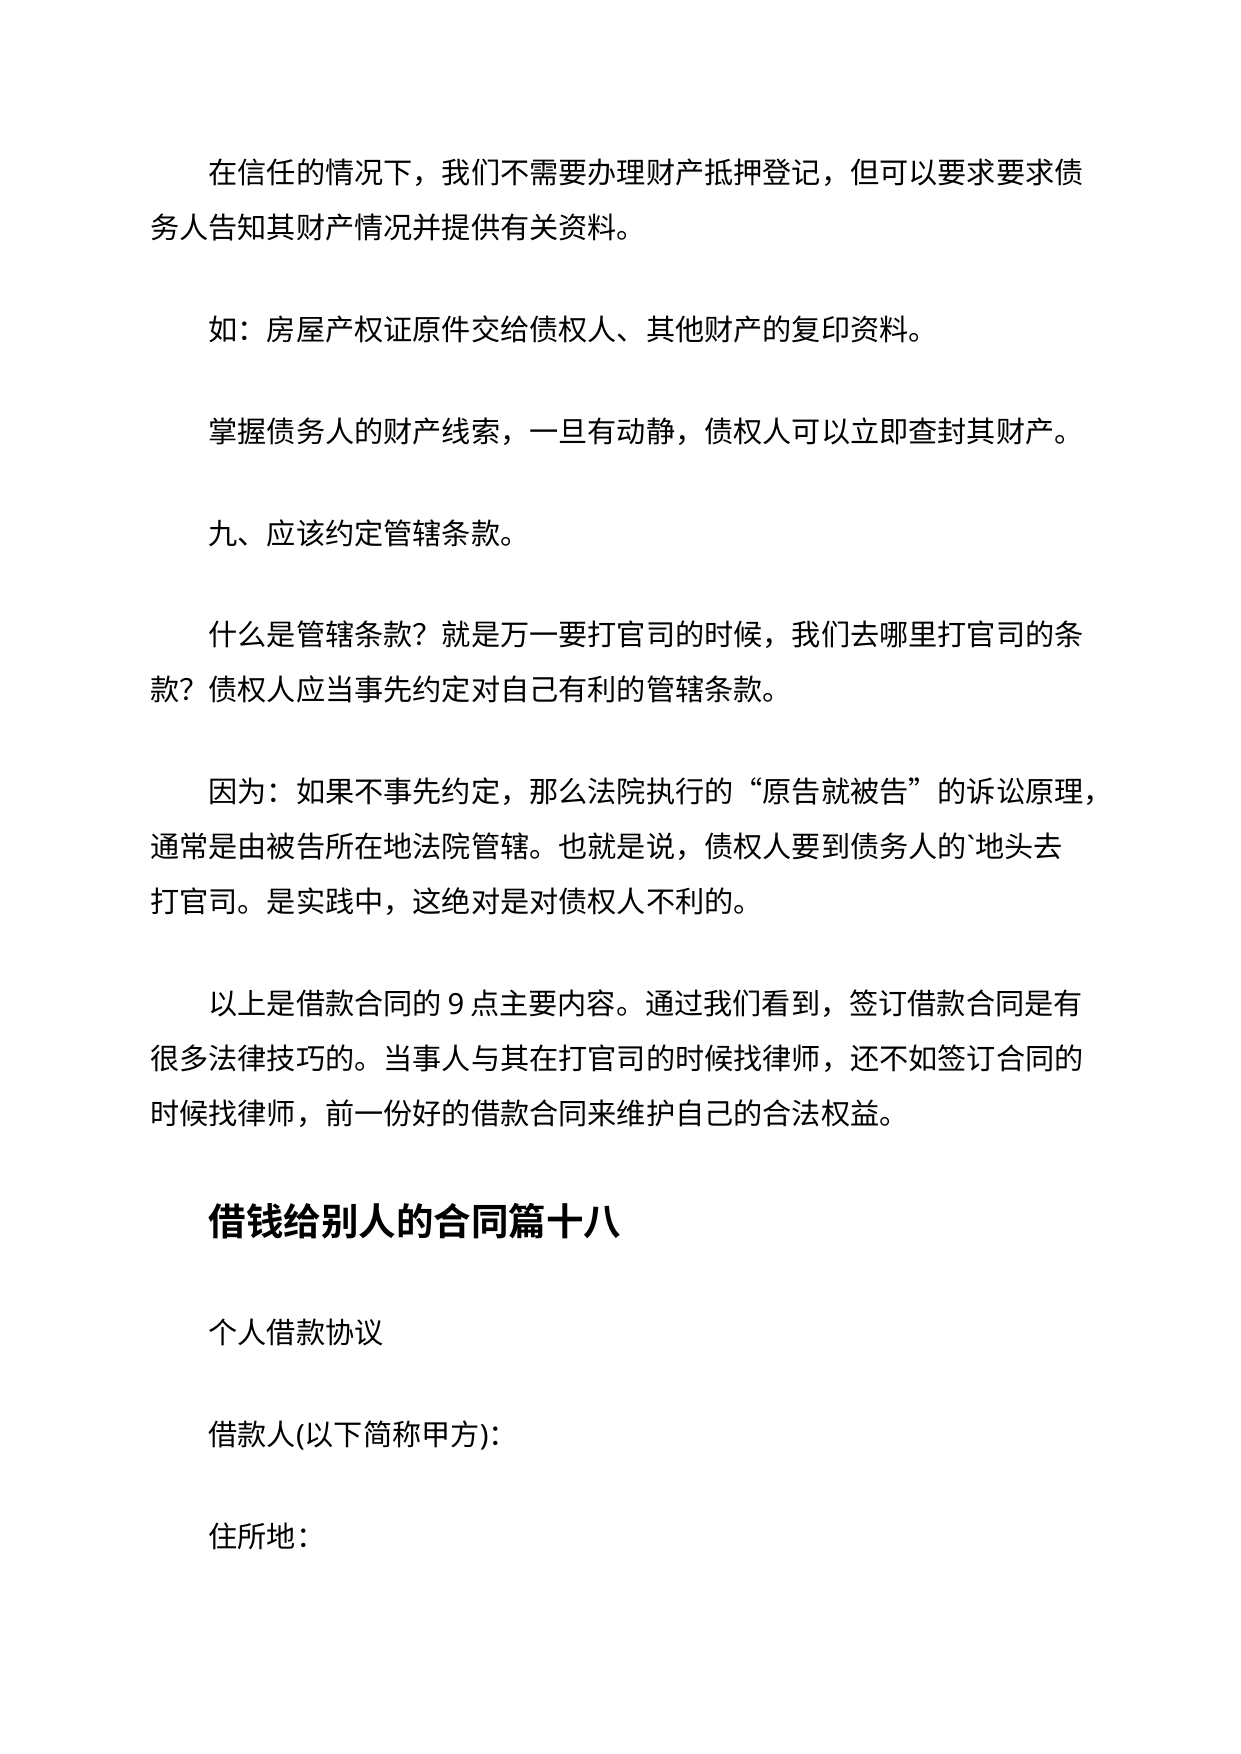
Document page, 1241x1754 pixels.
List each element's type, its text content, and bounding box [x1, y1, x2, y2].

text 因为：如果不事先约定，那么法院执行的“原告就被告”的诉讼原理，通常是由被告所在地法院管辖。也就是说，债权人要到债务人的`地头去打官司。是实践中，这绝对是对债权人不利的。 [150, 769, 1090, 921]
text 在信任的情况下，我们不需要办理财产抵押登记，但可以要求要求债务人告知其财产情况并提供有关资料。 [150, 150, 1090, 247]
text 住所地： [150, 1513, 1090, 1555]
text 以上是借款合同的9点主要内容。通过我们看到，签订借款合同是有很多法律技巧的。当事人与其在打官司的时候找律师，还不如签订合同的时候找律师，前一份好的借款合同来维护自己的合法权益。 [150, 980, 1090, 1132]
text 什么是管辖条款？就是万一要打官司的时候，我们去哪里打官司的条款？债权人应当事先约定对自己有利的管辖条款。 [150, 612, 1090, 709]
text 个人借款协议 [150, 1309, 1090, 1352]
text 九、应该约定管辖条款。 [150, 510, 1090, 552]
text 掌握债务人的财产线索，一旦有动静，债权人可以立即查封其财产。 [150, 408, 1090, 451]
text 如：房屋产权证原件交给债权人、其他财产的复印资料。 [150, 307, 1090, 349]
text 借款人(以下简称甲方)： [150, 1411, 1090, 1453]
text 借钱给别人的合同篇十八 [150, 1192, 1090, 1246]
